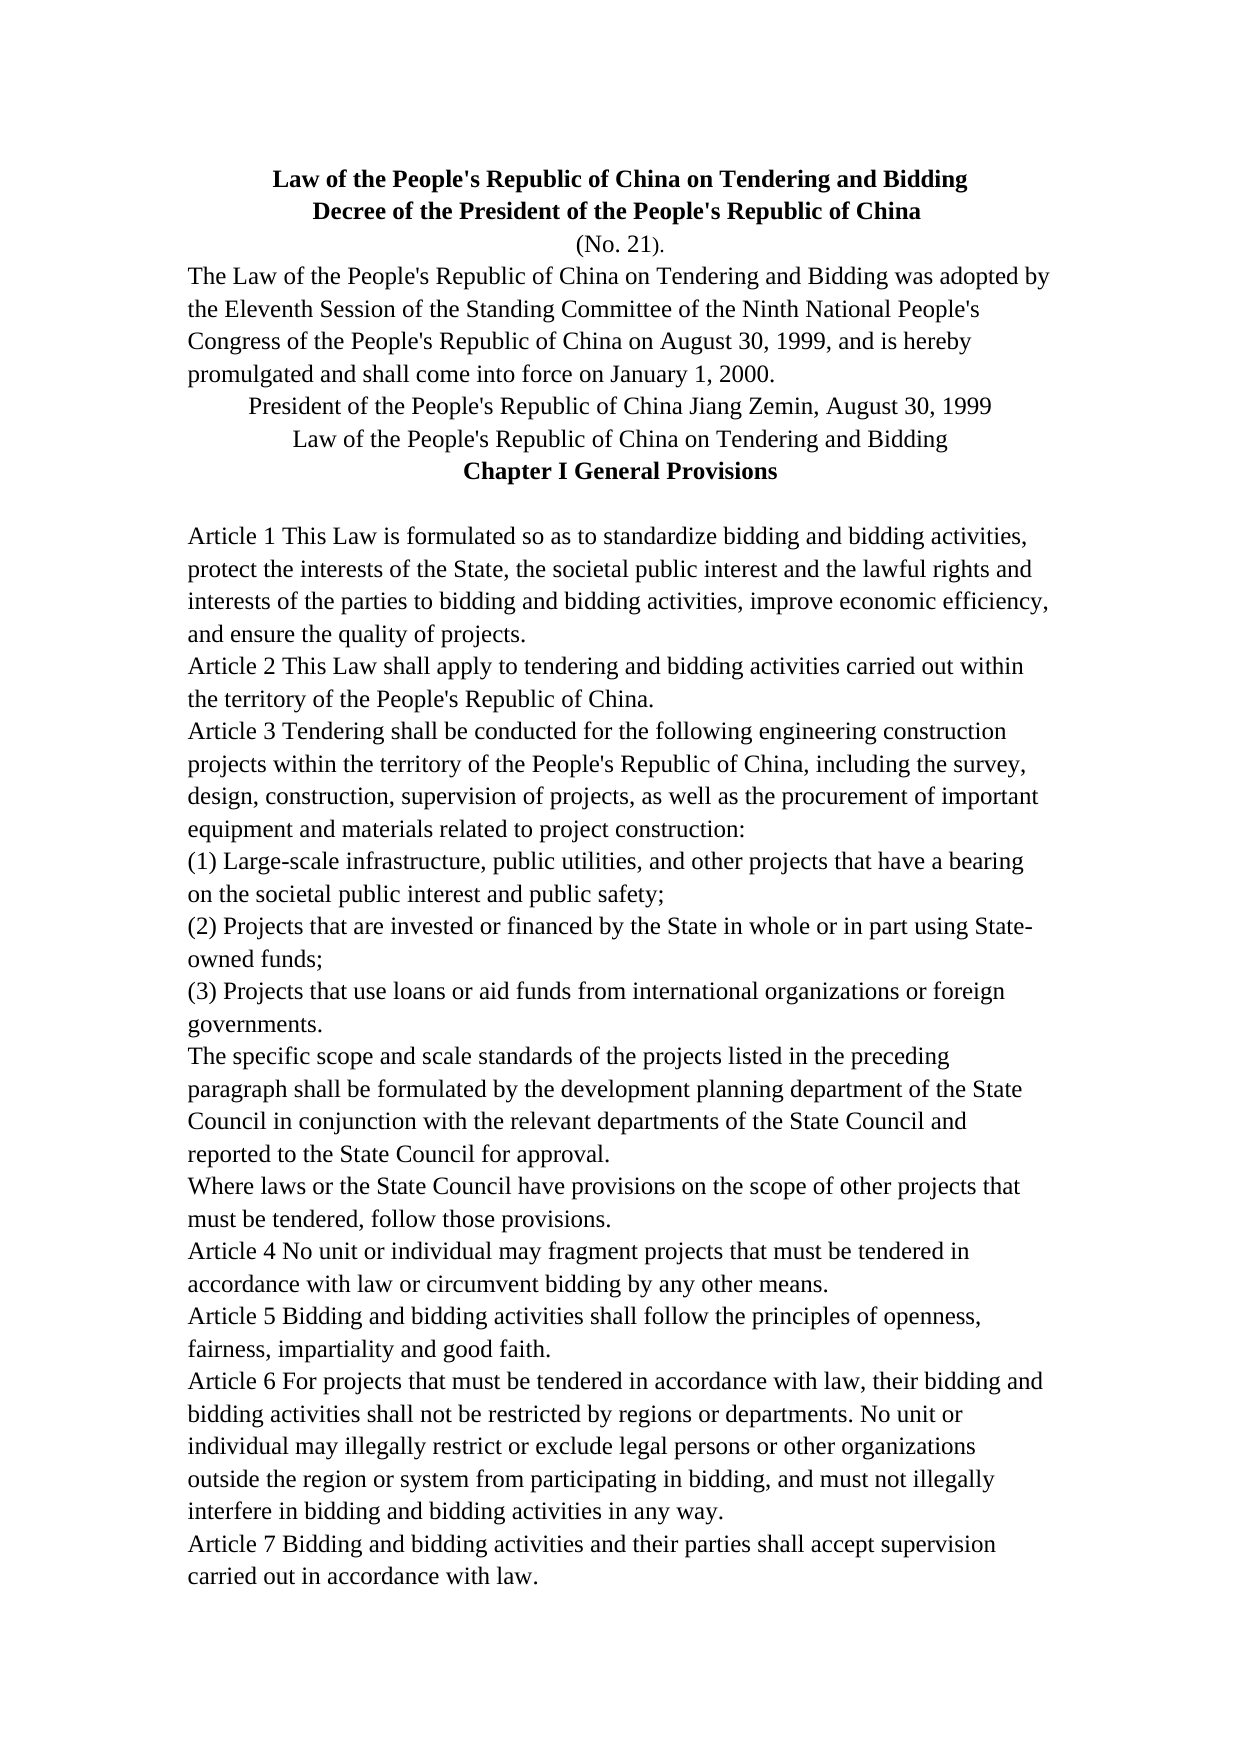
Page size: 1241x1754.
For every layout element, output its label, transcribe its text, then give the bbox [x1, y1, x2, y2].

text Article 6 For projects that must be tendered in accordance with law, their bidding and bidding activities shall not be restricted by regions or departments. No unit or individual may illegally restrict or exclude legal persons or other organizations outside the region or system from participating in bidding, and must not illegally interfere in bidding and bidding activities in any way. [187, 1364, 1053, 1527]
text Law of the People's Republic of China on Tendering and Bidding [187, 422, 1053, 454]
text The Law of the People's Republic of China on Tendering and Bidding was adopted by the Eleventh Session of the Standing Committee of the Ninth National People's Congress of the People's Republic of China on August 30, 1999, and is hereby promulgated and shall come into force on January 1, 2000. [187, 259, 1053, 389]
text President of the People's Republic of China Jiang Zemin, August 30, 1999 [187, 389, 1053, 422]
text Article 2 This Law shall apply to tendering and bidding activities carried out within the territory of the People's Republic of China. [187, 649, 1053, 714]
text Decree of the President of the People's Republic of China (No. 21). [187, 194, 1053, 259]
text The specific scope and scale standards of the projects listed in the preceding paragraph shall be formulated by the development planning department of the State Council in conjunction with the relevant departments of the State Council and reported to the State Council for approval. [187, 1039, 1053, 1169]
text (3) Projects that use loans or aid funds from international organizations or foreign governments. [187, 974, 1053, 1039]
text (2) Projects that are invested or financed by the State in whole or in part using State-owned funds; [187, 909, 1053, 974]
text Law of the People's Republic of China on Tendering and Bidding [187, 162, 1053, 194]
text Article 3 Tendering shall be conducted for the following engineering construction projects within the territory of the People's Republic of China, including the survey, design, construction, supervision of projects, as well as the procurement of important equipment and materials related to project construction: [187, 714, 1053, 844]
text Where laws or the State Council have provisions on the scope of other projects that must be tendered, follow those provisions. [187, 1169, 1053, 1234]
text Article 5 Bidding and bidding activities shall follow the principles of openness, fairness, impartiality and good faith. [187, 1299, 1053, 1364]
text Article 1 This Law is formulated so as to standardize bidding and bidding activities, protect the interests of the State, the societal public interest and the lawful rights and interests of the parties to bidding and bidding activities, improve economic efficiency, and ensure the quality of projects. [187, 519, 1053, 649]
text Article 4 No unit or individual may fragment projects that must be tendered in accordance with law or circumvent bidding by any other means. [187, 1234, 1053, 1299]
text (1) Large-scale infrastructure, public utilities, and other projects that have a bearing on the societal public interest and public safety; [187, 844, 1053, 909]
text Chapter I General Provisions [187, 454, 1053, 487]
text Article 7 Bidding and bidding activities and their parties shall accept supervision carried out in accordance with law. [187, 1527, 1053, 1592]
